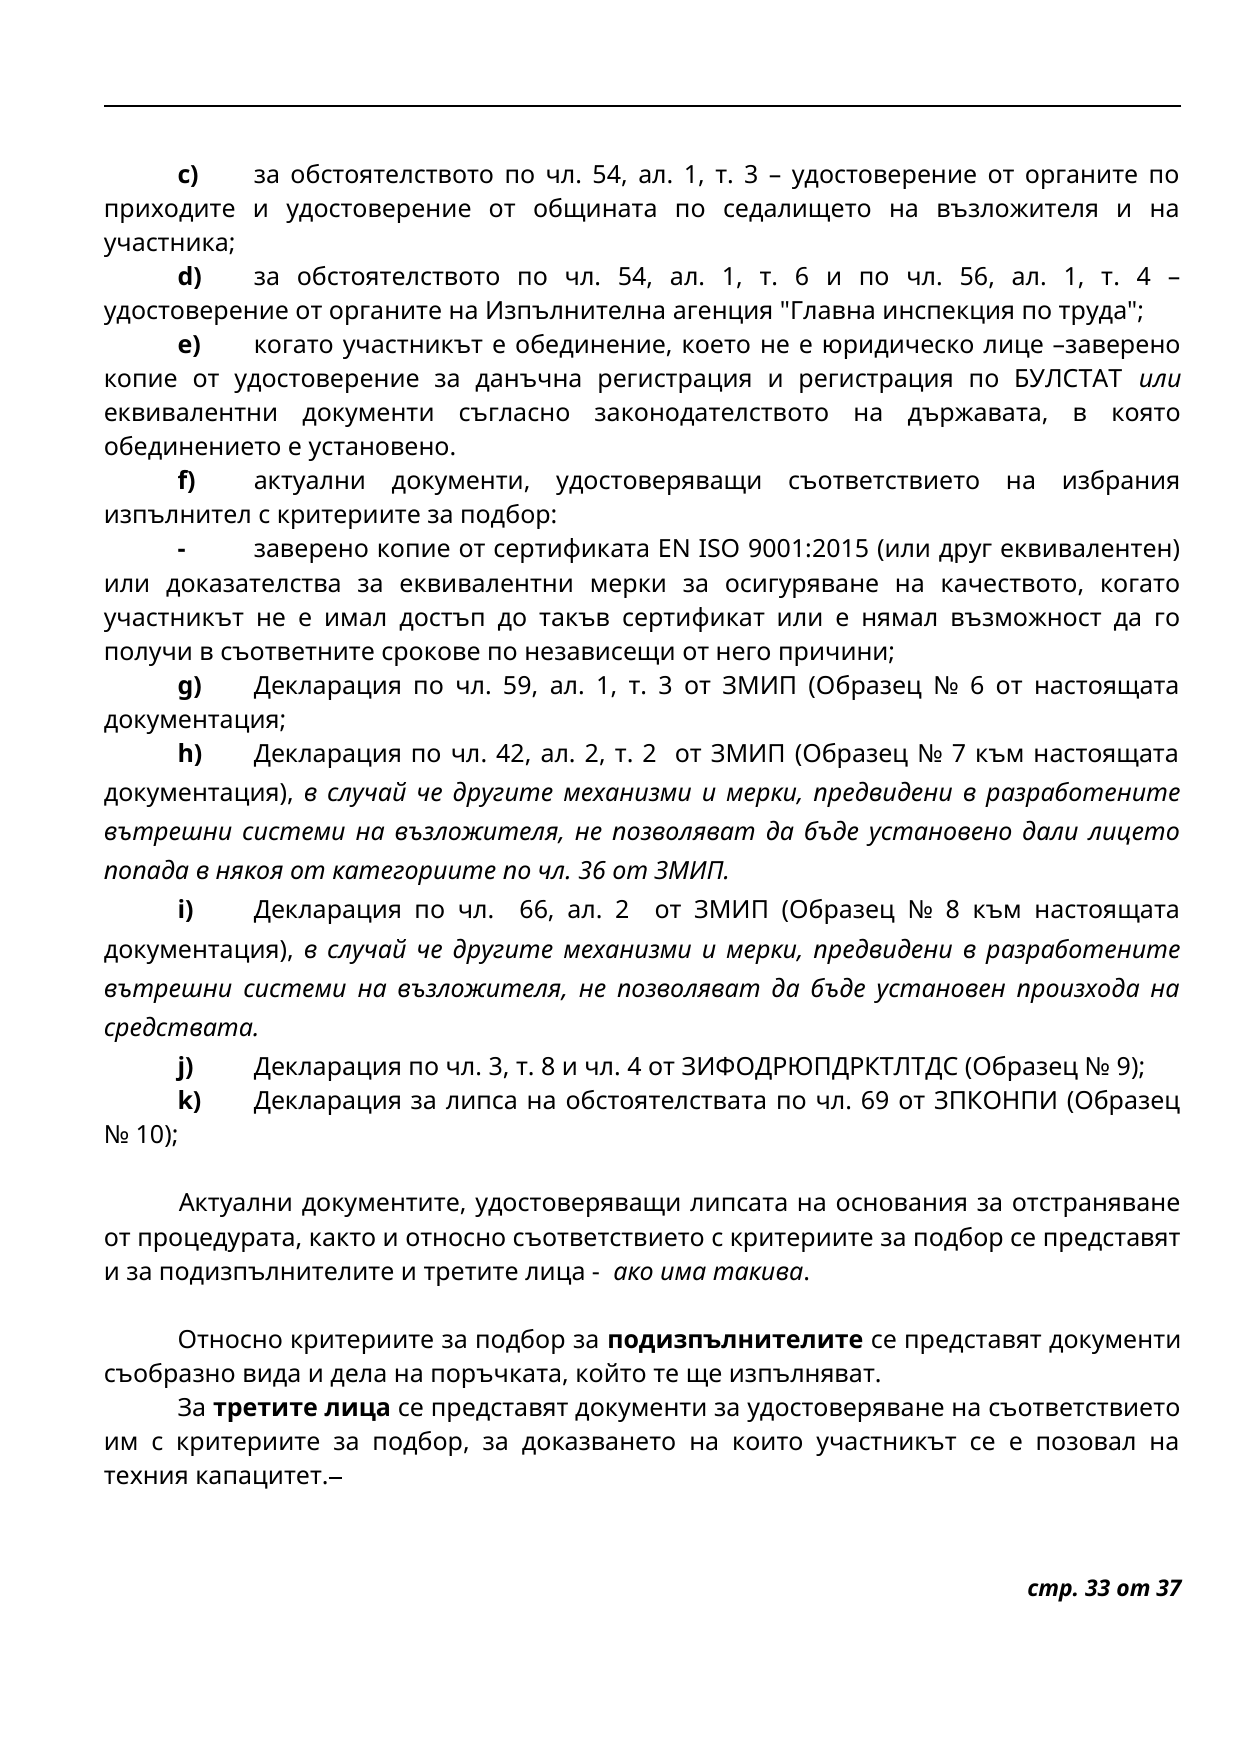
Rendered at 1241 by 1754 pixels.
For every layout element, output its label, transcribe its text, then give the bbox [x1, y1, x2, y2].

list за обстоятелството по чл. 54, ал. 1, т. 6 и по чл. 56, ал. 1, т. 4 – удостоверение от органите на Изпълнителна агенция "Главна инспекция по труда"; [103, 259, 1181, 327]
list Декларация по чл. 59, ал. 1, т. 3 от ЗМИП (Образец № 6 от настоящата документация; [103, 667, 1181, 736]
list Декларация по чл. 42, ал. 2, т. 2 от ЗМИП (Образец № 7 към настоящата документация), в случай че другите механизми и мерки, предвидени в разработените вътрешни системи на възложителя, не позволяват да бъде установено дали лицето попада в някоя от категориите по чл. 36 от ЗМИП. [103, 736, 1181, 887]
text За третите лица се представят документи за удостоверяване на съответствието им с критериите за подбор, за доказването на които участникът се е позовал на техния капацитет. [103, 1389, 1181, 1492]
list Декларация по чл. 66, ал. 2 от ЗМИП (Образец № 8 към настоящата документация), в случай че другите механизми и мерки, предвидени в разработените вътрешни системи на възложителя, не позволяват да бъде установен произхода на средствата. [103, 892, 1181, 1044]
text Актуални документите, удостоверяващи липсата на основания за отстраняване от процедурата, както и относно съответствието с критериите за подбор се представят и за подизпълнителите и третите лица - ако има такива. [103, 1185, 1181, 1287]
list Декларация по чл. 3, т. 8 и чл. 4 от ЗИФОДРЮПДРКТЛТДС (Образец № 9); [103, 1049, 1181, 1083]
list за обстоятелството по чл. 54, ал. 1, т. 3 – удостоверение от органите по приходите и удостоверение от общината по седалището на възложителя и на участника; [103, 156, 1181, 259]
list когато участникът е обединение, което не е юридическо лице –заверено копие от удостоверение за данъчна регистрация и регистрация по БУЛСТАТ или еквивалентни документи съгласно законодателството на държавата, в която обединението е установено. [103, 327, 1181, 463]
text Относно критериите за подбор за подизпълнителите се представят документи съобразно вида и дела на поръчката, който те ще изпълняват. [103, 1321, 1181, 1389]
list Декларация за липса на обстоятелствата по чл. 69 от ЗПКОНПИ (Образец № 10); [103, 1083, 1181, 1151]
list заверено копие от сертификата EN ISO 9001:2015 (или друг еквивалентен) или доказателства за еквивалентни мерки за осигуряване на качеството, когато участникът не е имал достъп до такъв сертификат или е нямал възможност да го получи в съответните срокове по независещи от него причини; [103, 531, 1181, 667]
list актуални документи, удостоверяващи съответствието на избрания изпълнител с критериите за подбор: [103, 463, 1181, 531]
